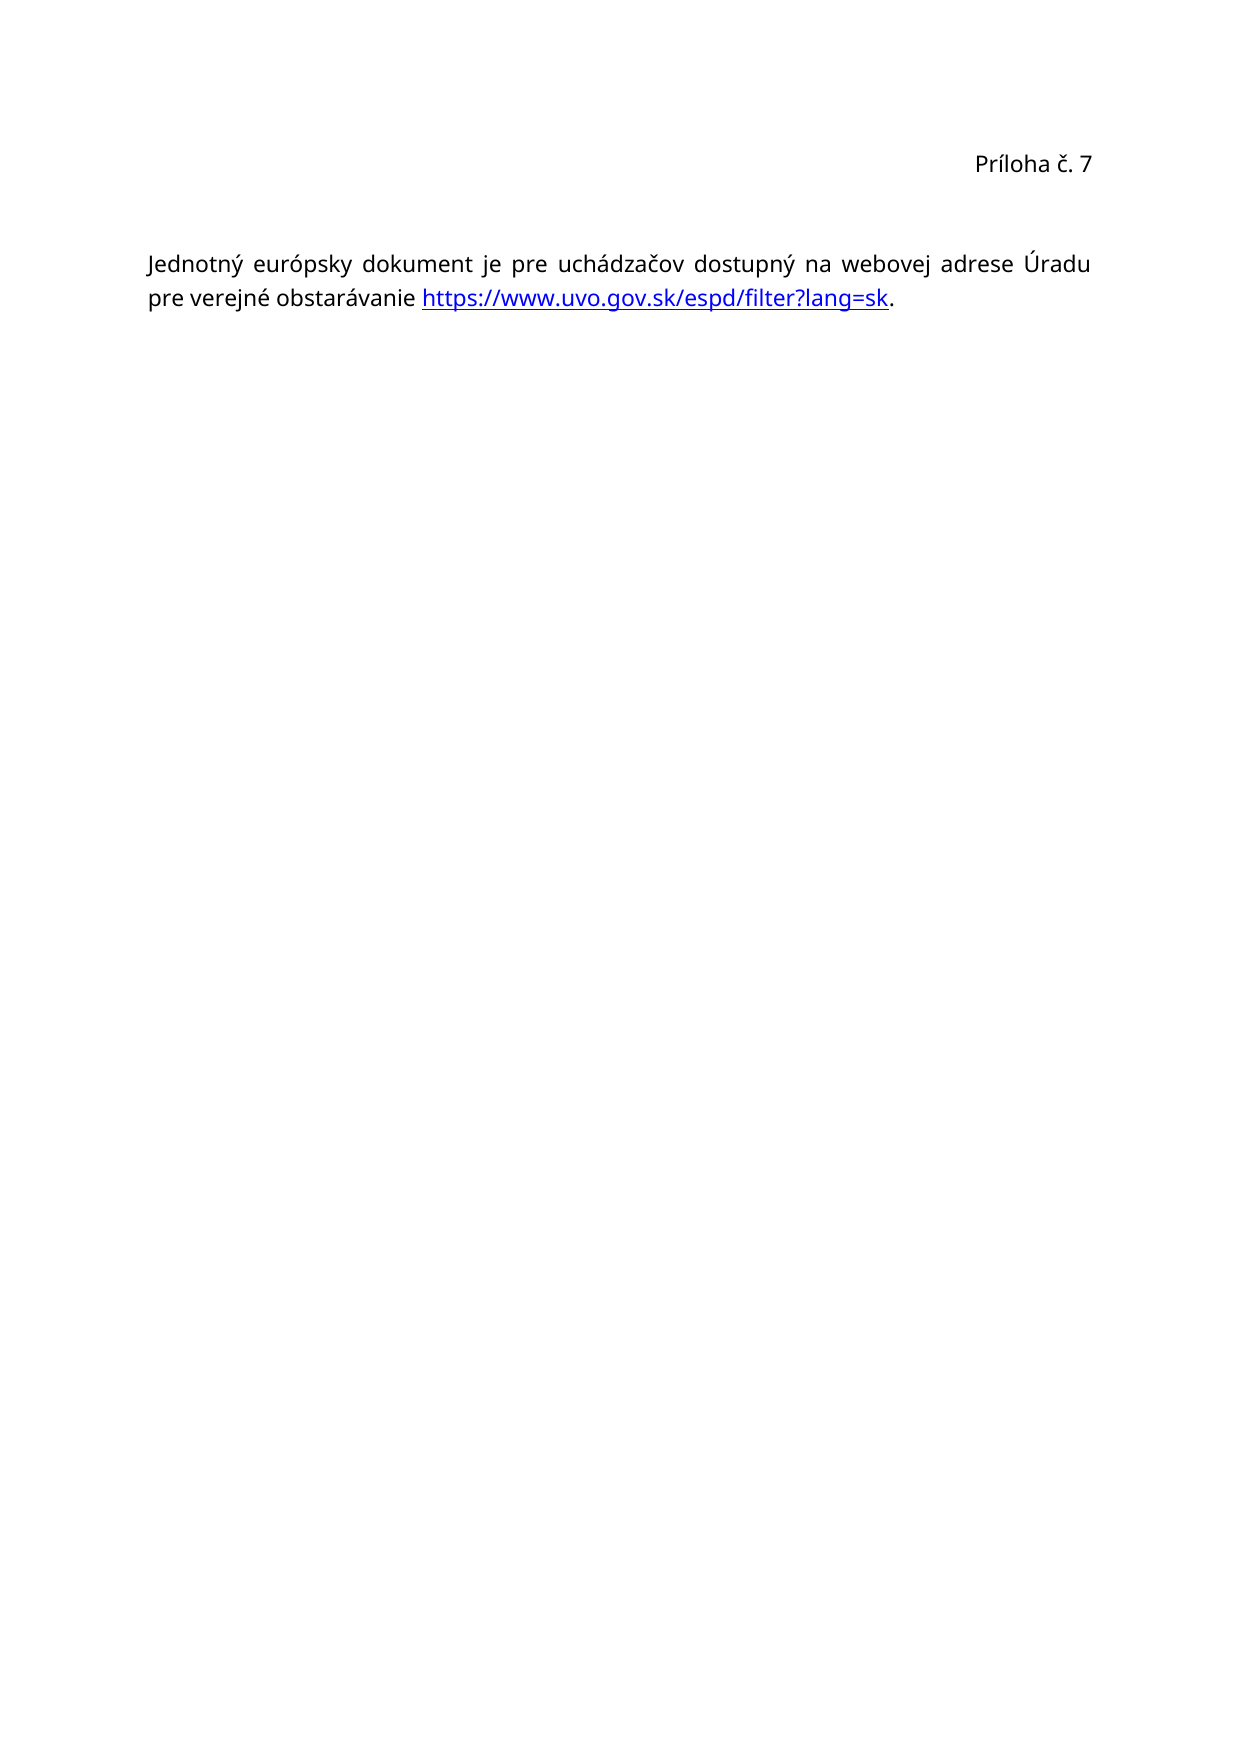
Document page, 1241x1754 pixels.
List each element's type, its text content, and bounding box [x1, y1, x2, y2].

text Príloha č. 7 [148, 148, 1093, 179]
text Jednotný európsky dokument je pre uchádzačov dostupný na webovej adrese Úradu pre verejné obstarávanie https://www.uvo.gov.sk/espd/filter?lang=sk. [148, 248, 1093, 313]
